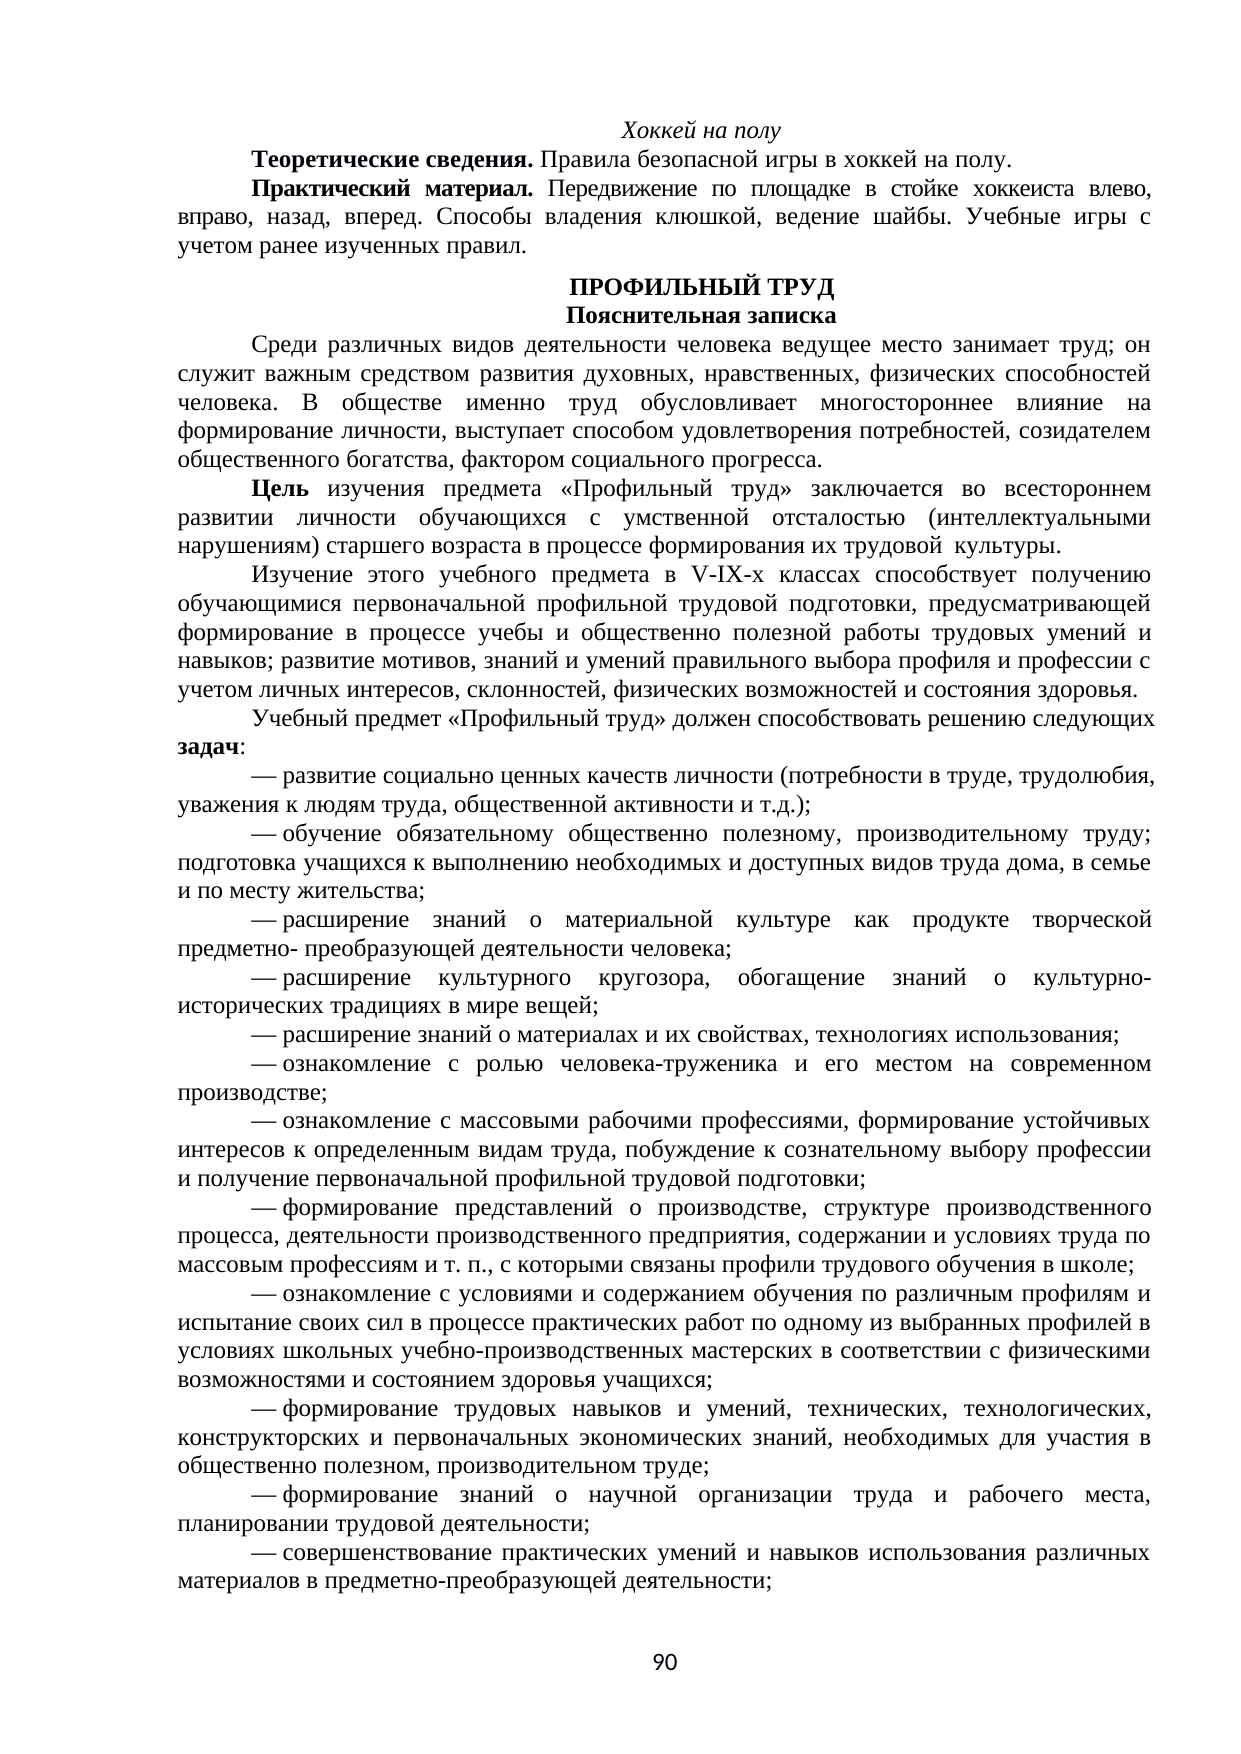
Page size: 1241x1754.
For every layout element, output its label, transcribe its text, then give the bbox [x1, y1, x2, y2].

subtitle задач: [177, 732, 1213, 760]
text Учебный предмет «Профильный труд» должен способствовать решению следующих [251, 703, 1213, 732]
list совершенствование практических умений и навыков использования различных материалов в предметно-преобразующей деятельности; [177, 1537, 1151, 1594]
list расширение культурного кругозора, обогащение знаний о культурно- исторических традициях в мире вещей; [177, 962, 1152, 1019]
text Пояснительная записка [566, 301, 1213, 329]
list формирование трудовых навыков и умений, технических, технологических, конструкторских и первоначальных экономических знаний, необходимых для участия в общественно полезном, производительном труде; [177, 1393, 1152, 1479]
text Теоретические сведения. Правила безопасной игры в хоккей на полу. [251, 144, 1213, 173]
text Среди различных видов деятельности человека ведущее место занимает труд; он служит важным средством развития духовных, нравственных, физических способностей человека. В обществе именно труд обусловливает многостороннее влияние на формирование личности, выступает способом удовлетворения потребностей, созидателем общественного богатства, фактором социального прогресса. [177, 329, 1152, 473]
list развитие социально ценных качеств личности (потребности в труде, трудолюбия, [251, 760, 1213, 789]
text Изучение этого учебного предмета в V-IX-х классах способствует получению обучающимися первоначальной профильной трудовой подготовки, предусматривающей формирование в процессе учебы и общественно полезной работы трудовых умений и навыков; развитие мотивов, знаний и умений правильного выбора профиля и профессии с учетом личных интересов, склонностей, физических возможностей и состояния здоровья. [177, 559, 1152, 703]
list расширение знаний о материалах и их свойствах, технологиях использования; [251, 1019, 1213, 1048]
text Цель изучения предмета «Профильный труд» заключается во всестороннем развитии личности обучающихся с умственной отсталостью (интеллектуальными нарушениям) старшего возраста в процессе формирования их трудовой культуры. [177, 473, 1151, 559]
list ознакомление с условиями и содержанием обучения по различным профилям и испытание своих сил в процессе практических работ по одному из выбранных профилей в условиях школьных учебно-производственных мастерских в соответствии с физическими возможностями и состоянием здоровья учащихся; [177, 1278, 1151, 1393]
text Практический материал. Передвижение по площадке в стойке хоккеиста влево, вправо, назад, вперед. Способы владения клюшкой, ведение шайбы. Учебные игры с учетом ранее изученных правил. [177, 173, 1152, 259]
list ознакомление с ролью человека-труженика и его местом на современном производстве; [177, 1048, 1152, 1105]
list формирование представлений о производстве, структуре производственного процесса, деятельности производственного предприятия, содержании и условиях труда по массовым профессиям и т. п., с которыми связаны профили трудового обучения в школе; [177, 1192, 1152, 1278]
subtitle ПРОФИЛЬНЫЙ ТРУД [569, 272, 1213, 301]
text уважения к людям труда, общественной активности и т.д.); [177, 789, 1213, 818]
list формирование знаний о научной организации труда и рабочего места, планировании трудовой деятельности; [177, 1479, 1151, 1537]
list обучение обязательному общественно полезному, производительному труду; подготовка учащихся к выполнению необходимых и доступных видов труда дома, в семье и по месту жительства; [177, 818, 1151, 904]
list расширение знаний о материальной культуре как продукте творческой предметно- преобразующей деятельности человека; [177, 904, 1152, 962]
list ознакомление с массовыми рабочими профессиями, формирование устойчивых интересов к определенным видам труда, побуждение к сознательному выбору профессии и получение первоначальной профильной трудовой подготовки; [177, 1105, 1152, 1192]
text Хоккей на полу [621, 115, 1213, 144]
